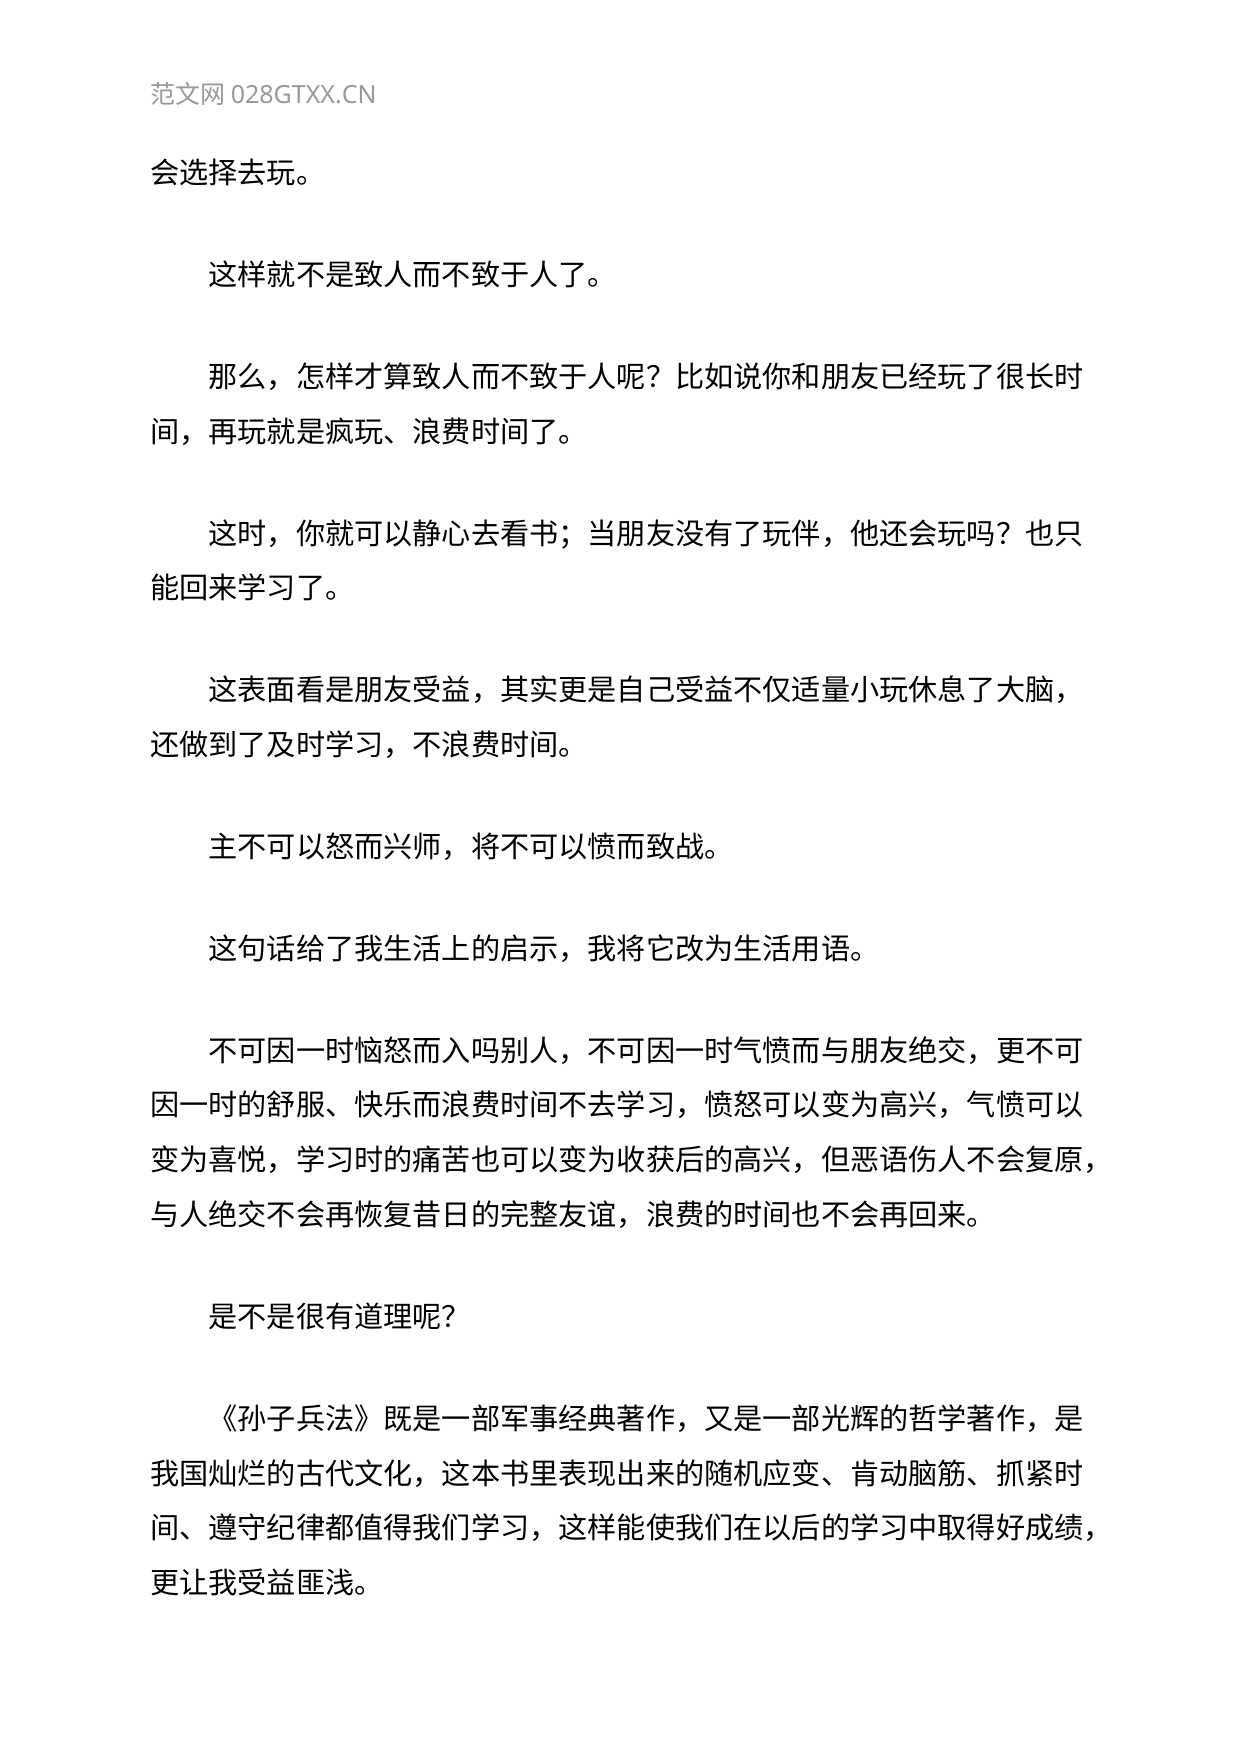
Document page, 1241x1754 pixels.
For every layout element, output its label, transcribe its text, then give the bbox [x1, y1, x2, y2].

text 主不可以怒而兴师，将不可以愤而致战。 [150, 823, 1090, 866]
text 这样就不是致人而不致于人了。 [150, 252, 1090, 294]
text 《孙子兵法》既是一部军事经典著作，又是一部光辉的哲学著作，是我国灿烂的古代文化，这本书里表现出来的随机应变、肯动脑筋、抓紧时间、遵守纪律都值得我们学习，这样能使我们在以后的学习中取得好成绩，更让我受益匪浅。 [150, 1395, 1090, 1602]
text 是不是很有道理呢？ [150, 1293, 1090, 1336]
text 那么，怎样才算致人而不致于人呢？比如说你和朋友已经玩了很长时间，再玩就是疯玩、浪费时间了。 [150, 353, 1090, 451]
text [150, 150, 1090, 192]
text 这时，你就可以静心去看书；当朋友没有了玩伴，他还会玩吗？也只能回来学习了。 [150, 510, 1090, 607]
text 这句话给了我生活上的启示，我将它改为生活用语。 [150, 925, 1090, 968]
text 这表面看是朋友受益，其实更是自己受益不仅适量小玩休息了大脑，还做到了及时学习，不浪费时间。 [150, 667, 1090, 764]
text 不可因一时恼怒而入吗别人，不可因一时气愤而与朋友绝交，更不可因一时的舒服、快乐而浪费时间不去学习，愤怒可以变为高兴，气愤可以变为喜悦，学习时的痛苦也可以变为收获后的高兴，但恶语伤人不会复原，与人绝交不会再恢复昔日的完整友谊，浪费的时间也不会再回来。 [150, 1027, 1090, 1234]
